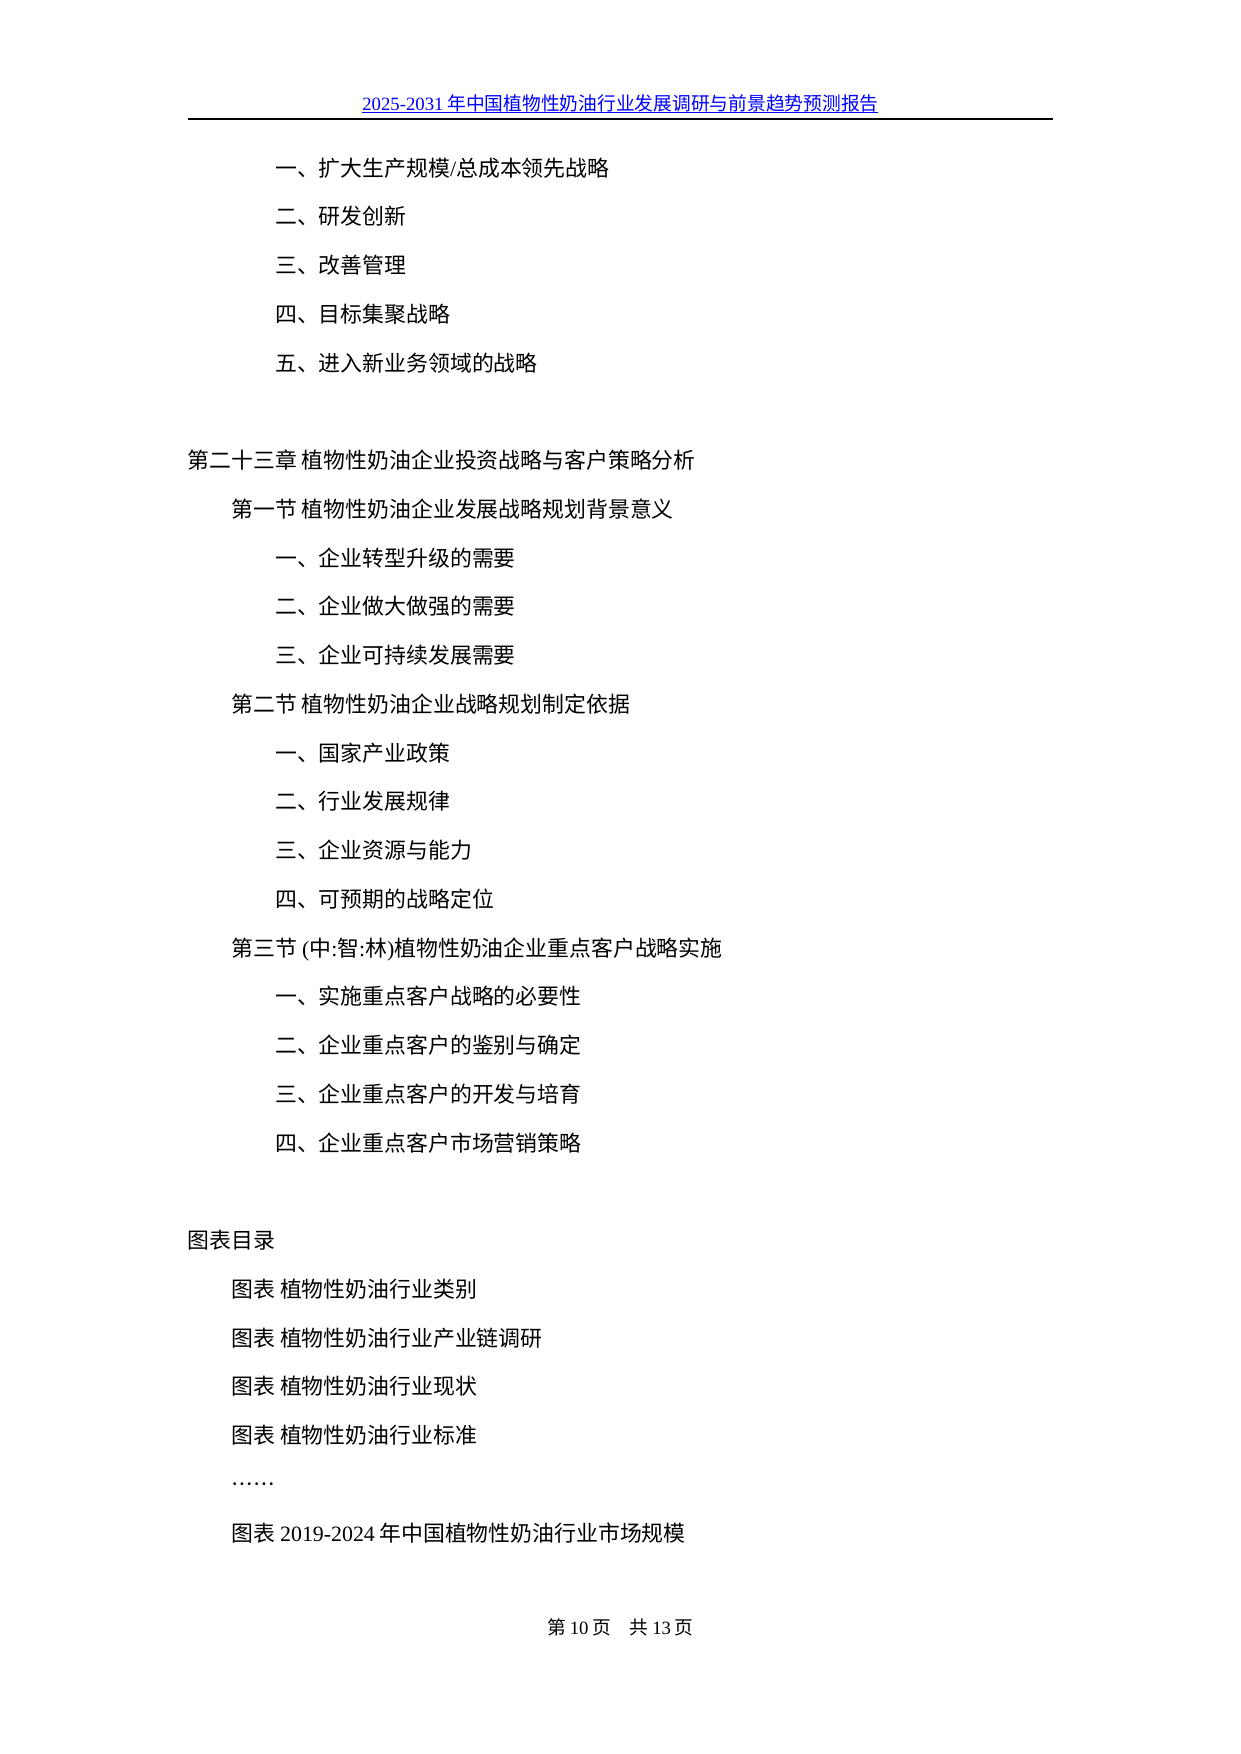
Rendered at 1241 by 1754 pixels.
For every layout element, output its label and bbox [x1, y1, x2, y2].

text [187, 150, 1053, 1548]
